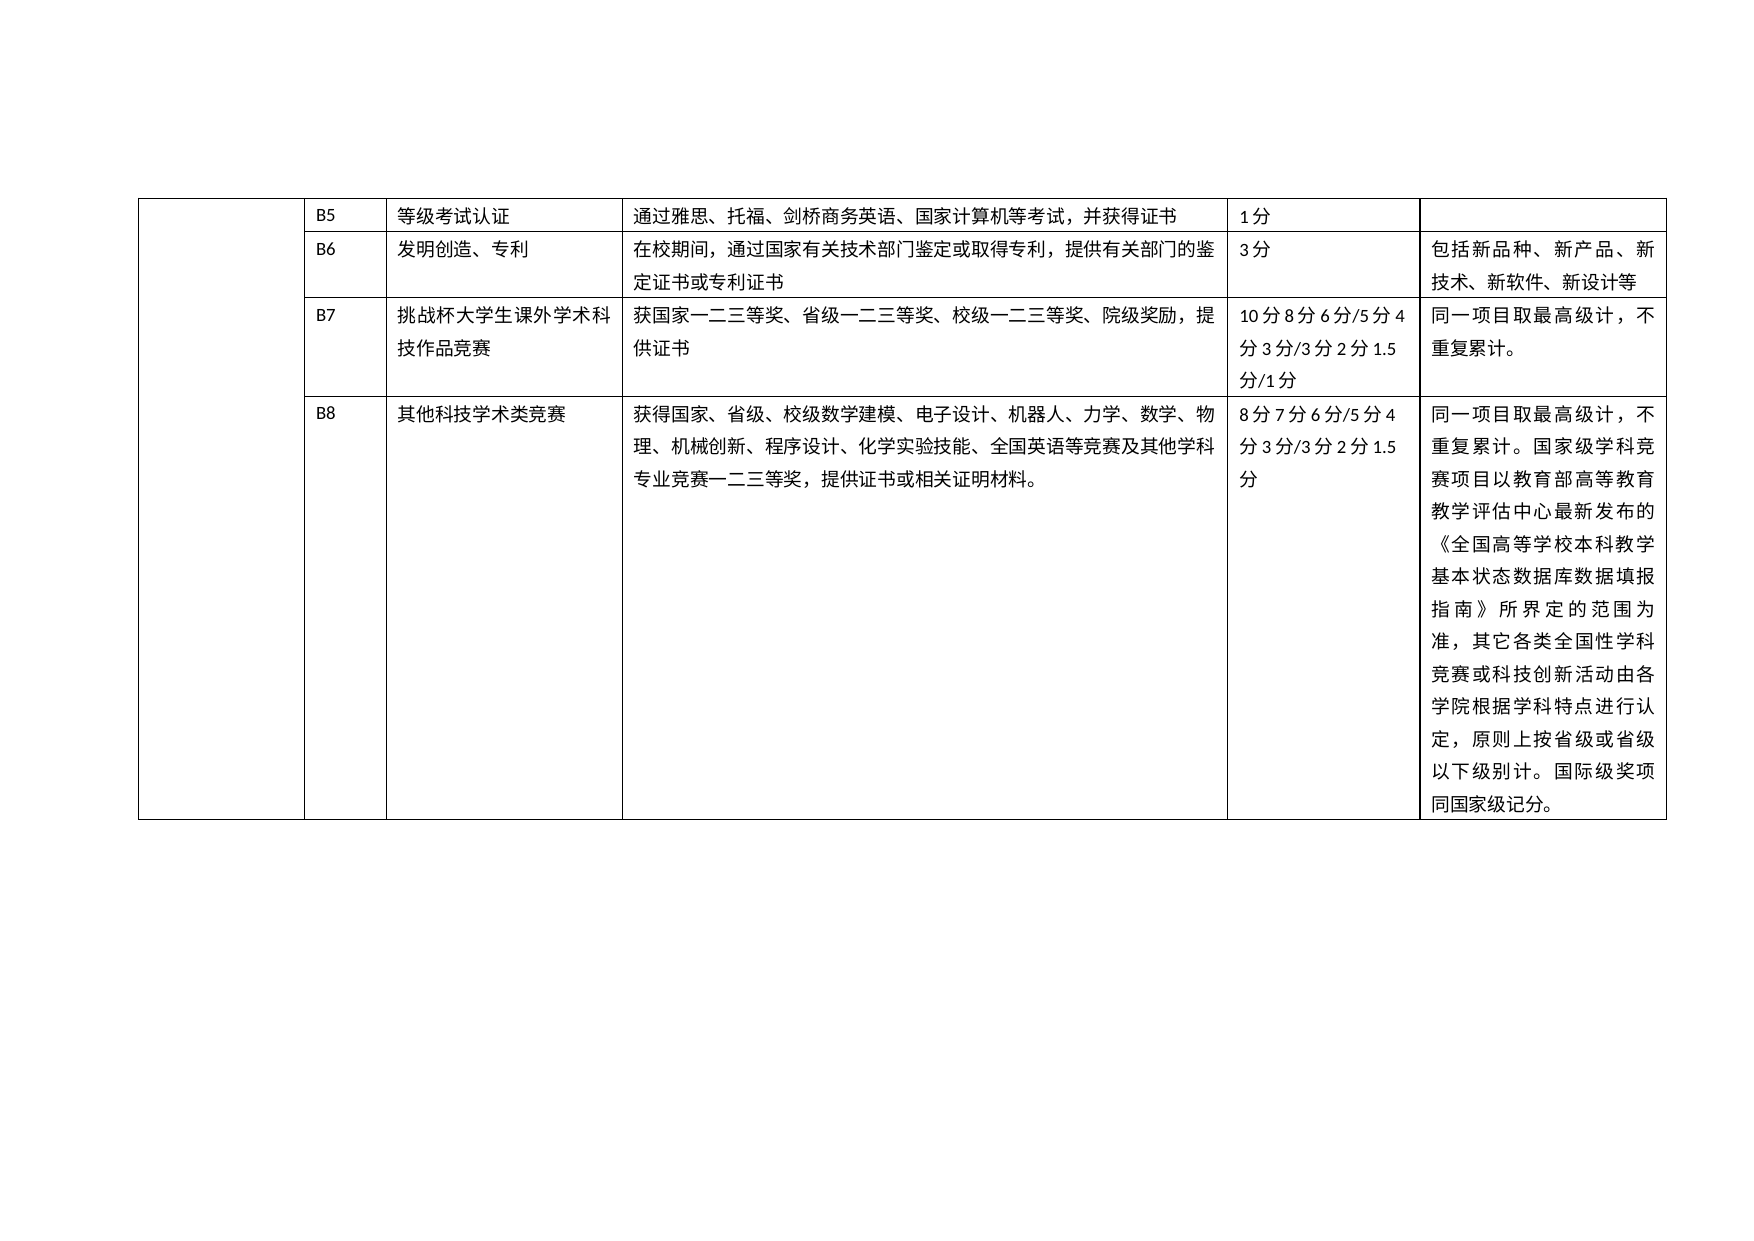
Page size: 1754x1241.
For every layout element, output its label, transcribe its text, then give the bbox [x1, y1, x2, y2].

table_header B5 [305, 199, 386, 231]
table_cell 同一项目取最高级计，不重复累计。 [1421, 298, 1666, 396]
table_cell 在校期间，通过国家有关技术部门鉴定或取得专利，提供有关部门的鉴定证书或专利证书 [623, 232, 1227, 297]
table_header [139, 199, 304, 819]
table_cell 挑战杯大学生课外学术科技作品竞赛 [387, 298, 622, 396]
table_cell B8 [305, 397, 386, 819]
table_cell 发明创造、专利 [387, 232, 622, 297]
table_header 1分 [1228, 199, 1419, 231]
table_cell 3分 [1228, 232, 1419, 297]
table_header 等级考试认证 [387, 199, 622, 231]
table_cell B6 [305, 232, 386, 297]
table_cell B7 [305, 298, 386, 396]
table_header 通过雅思、托福、剑桥商务英语、国家计算机等考试，并获得证书 [623, 199, 1227, 231]
table_cell 同一项目取最高级计，不重复累计。国家级学科竞赛项目以教育部高等教育教学评估中心最新发布的《全国高等学校本科教学基本状态数据库数据填报指南》所界定的范围为准，其它各类全国性学科竞赛或科技创新活动由各学院根据学科特点进行认定，原则上按省级或省级以下级别计。国际级奖项同国家级记分。 [1421, 397, 1666, 819]
table_cell 10分8分6分/5分4分3分/3分2分1.5分/1分 [1228, 298, 1419, 396]
table_header [1421, 199, 1666, 231]
table_cell 包括新品种、新产品、新技术、新软件、新设计等 [1421, 232, 1666, 297]
table_cell 获国家一二三等奖、省级一二三等奖、校级一二三等奖、院级奖励，提供证书 [623, 298, 1227, 396]
table_cell 获得国家、省级、校级数学建模、电子设计、机器人、力学、数学、物理、机械创新、程序设计、化学实验技能、全国英语等竞赛及其他学科专业竞赛一二三等奖，提供证书或相关证明材料。 [623, 397, 1227, 819]
table_cell 8分7分6分/5分4分3分/3分2分1.5分 [1228, 397, 1419, 819]
table_cell 其他科技学术类竞赛 [387, 397, 622, 819]
